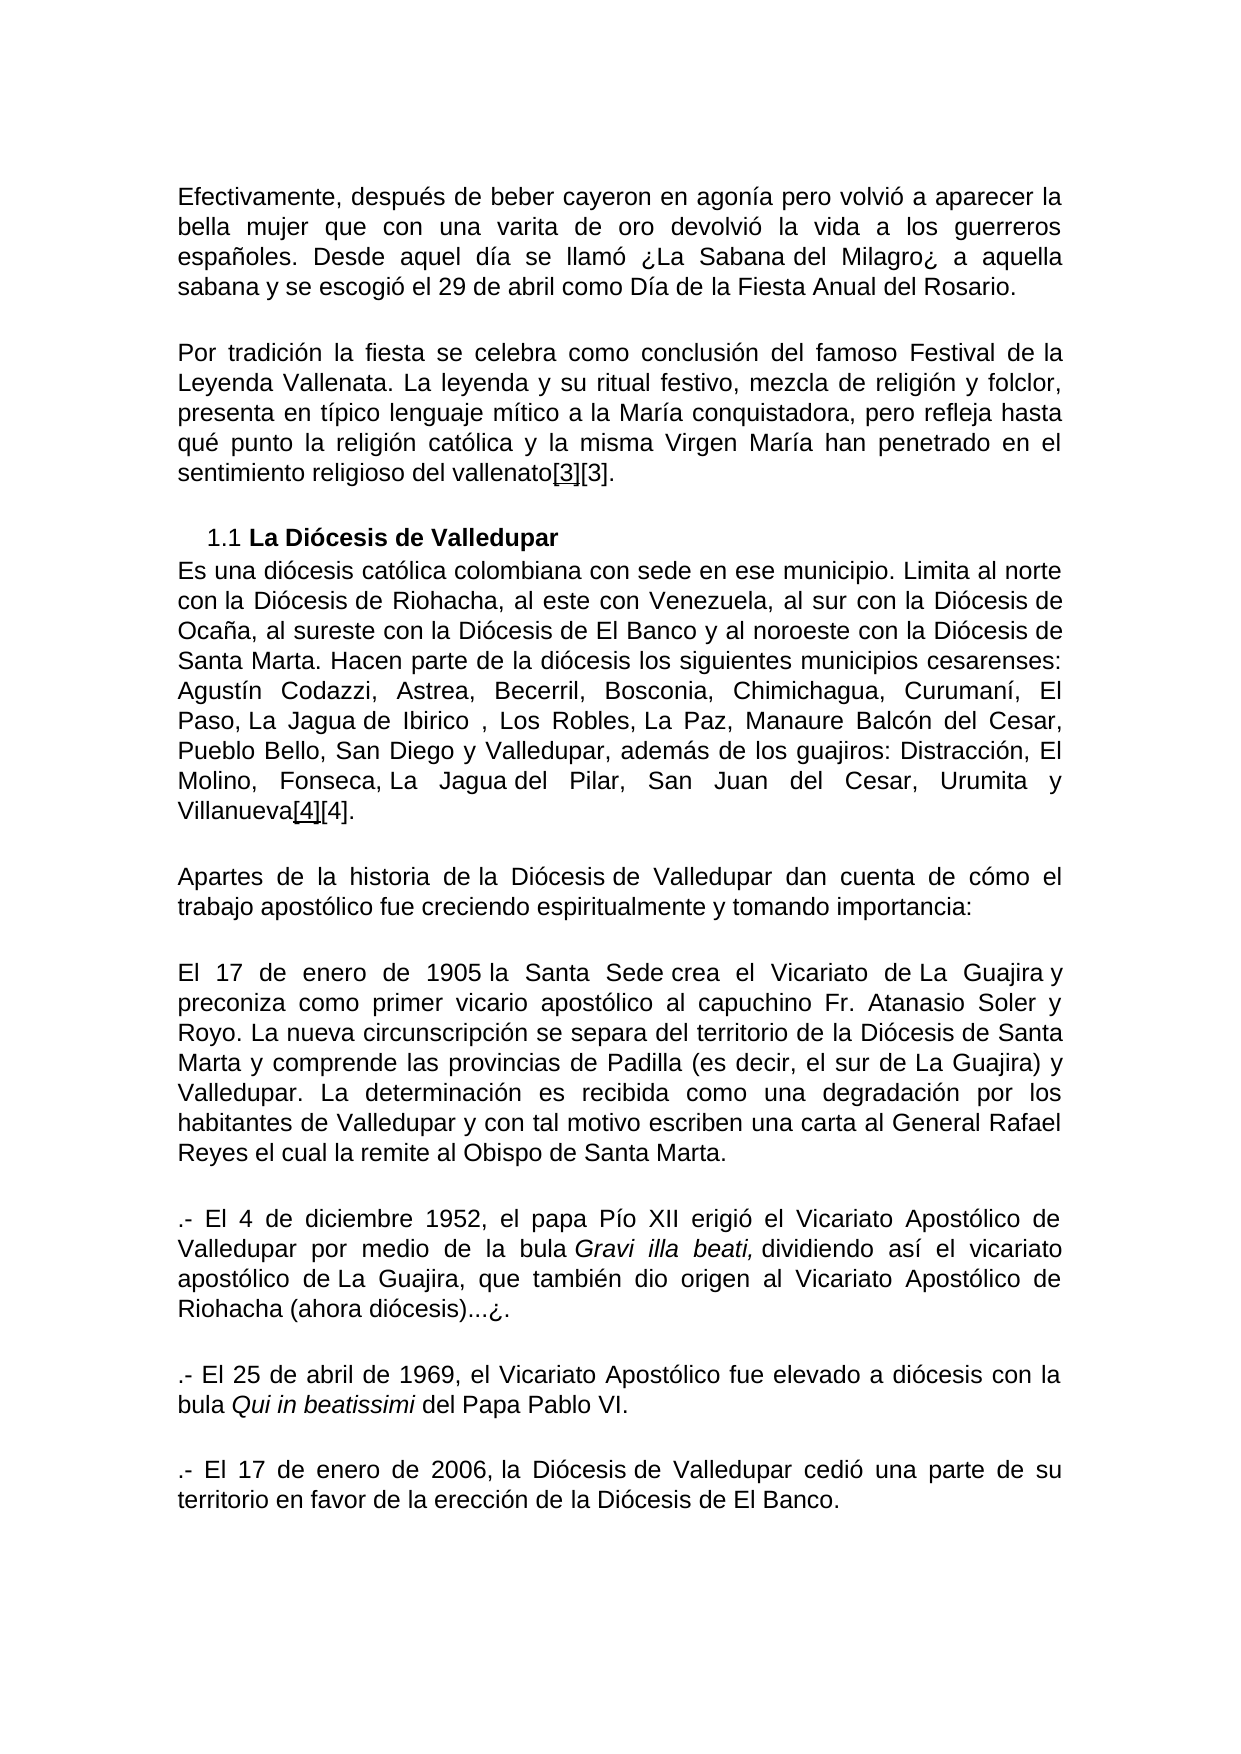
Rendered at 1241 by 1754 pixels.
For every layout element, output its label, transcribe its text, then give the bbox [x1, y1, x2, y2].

text .- El 4 de diciembre 1952, el papa Pío XII erigió el Vicariato Apostólico de Valledupar por medio de la bula Gravi illa beati, dividiendo así el vicariato apostólico de La Guajira, que también dio origen al Vicariato Apostólico de Riohacha (ahora diócesis)...¿. [177, 1203, 1063, 1323]
text Efectivamente, después de beber cayeron en agonía pero volvió a aparecer la bella mujer que con una varita de oro devolvió la vida a los guerreros españoles. Desde aquel día se llamó ¿La Sabana del Milagro¿ a aquella sabana y se escogió el 29 de abril como Día de la Fiesta Anual del Rosario. [177, 181, 1063, 301]
text Por tradición la fiesta se celebra como conclusión del famoso Festival de la Leyenda Vallenata. La leyenda y su ritual festivo, mezcla de religión y folclor, presenta en típico lenguaje mítico a la María conquistadora, pero refleja hasta qué punto la religión católica y la misma Virgen María han penetrado en el sentimiento religioso del vallenato[3][3]. [177, 336, 1063, 486]
text Apartes de la historia de la Diócesis de Valledupar dan cuenta de cómo el trabajo apostólico fue creciendo espiritualmente y tomando importancia: [177, 861, 1063, 921]
text Es una diócesis católica colombiana con sede en ese municipio. Limita al norte con la Diócesis de Riohacha, al este con Venezuela, al sur con la Diócesis de Ocaña, al sureste con la Diócesis de El Banco y al noroeste con la Diócesis de Santa Marta. Hacen parte de la diócesis los siguientes municipios cesarenses: Agustín Codazzi, Astrea, Becerril, Bosconia, Chimichagua, Curumaní, El Paso, La Jagua de Ibirico , Los Robles, La Paz, Manaure Balcón del Cesar, Pueblo Bello, San Diego y Valledupar, además de los guajiros: Distracción, El Molino, Fonseca, La Jagua del Pilar, San Juan del Cesar, Urumita y Villanueva[4][4]. [177, 555, 1063, 825]
text El 17 de enero de 1905 la Santa Sede crea el Vicariato de La Guajira y preconiza como primer vicario apostólico al capuchino Fr. Atanasio Soler y Royo. La nueva circunscripción se separa del territorio de la Diócesis de Santa Marta y comprende las provincias de Padilla (es decir, el sur de La Guajira) y Valledupar. La determinación es recibida como una degradación por los habitantes de Valledupar y con tal motivo escriben una carta al General Rafael Reyes el cual la remite al Obispo de Santa Marta. [177, 957, 1063, 1167]
text .- El 25 de abril de 1969, el Vicariato Apostólico fue elevado a diócesis con la bula Qui in beatissimi del Papa Pablo VI. [177, 1358, 1063, 1418]
text .- El 17 de enero de 2006, la Diócesis de Valledupar cedió una parte de su territorio en favor de la erección de la Diócesis de El Banco. [177, 1454, 1063, 1514]
list La Diócesis de Valledupar [207, 522, 1063, 552]
